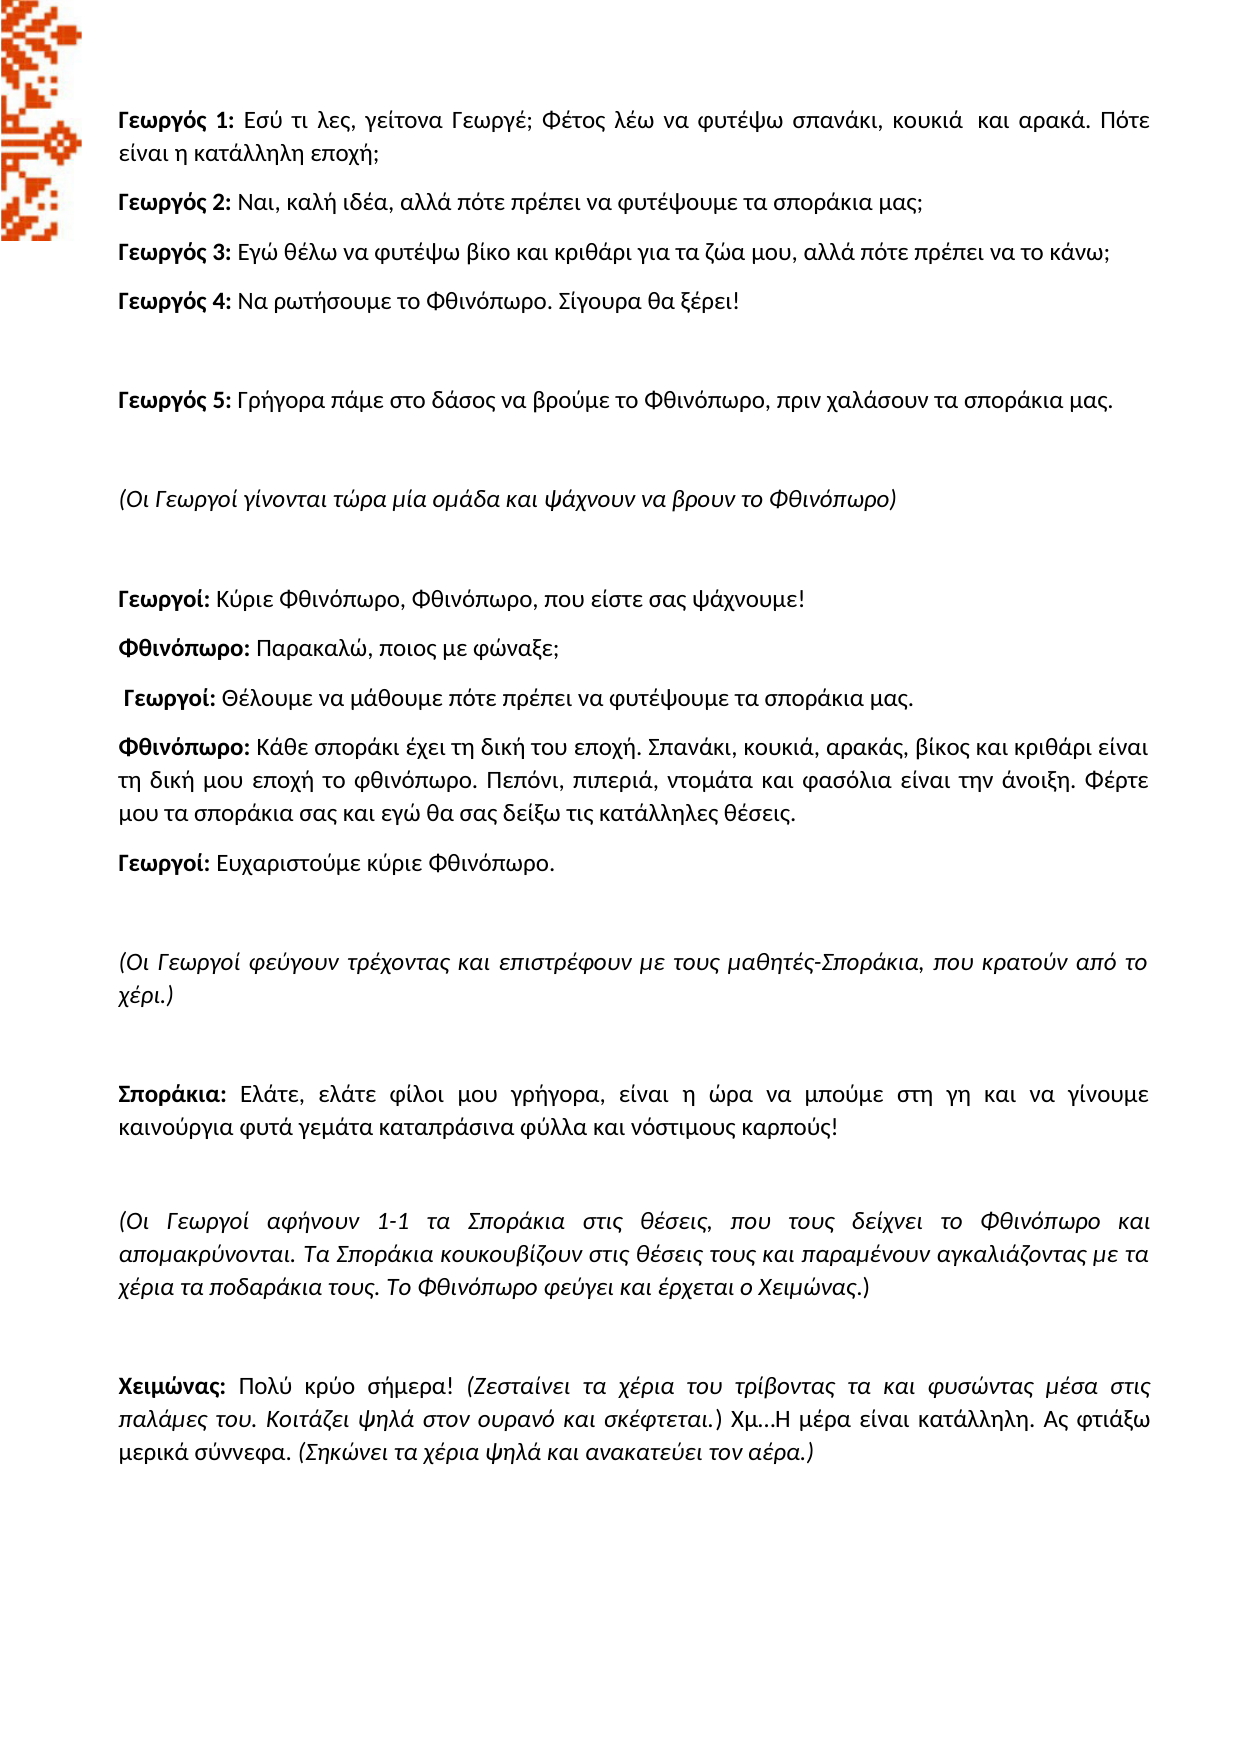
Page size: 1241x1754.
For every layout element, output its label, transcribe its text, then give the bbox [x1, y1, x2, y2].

text Χειμώνας: Πολύ κρύο σήμερα! (Ζεσταίνει τα χέρια του τρίβοντας τα και φυσώντας μέσα στις παλάμες του. Κοιτάζει ψηλά στον ουρανό και σκέφτεται.) Χμ…Η μέρα είναι κατάλληλη. Ας φτιάξω μερικά σύννεφα. (Σηκώνει τα χέρια ψηλά και ανακατεύει τον αέρα.) [118, 1370, 1151, 1466]
text Γεωργοί: Ευχαριστούμε κύριε Φθινόπωρο. [118, 847, 1163, 877]
text (Οι Γεωργοί αφήνουν 1-1 τα Σποράκια στις θέσεις, που τους δείχνει το Φθινόπωρο και απομακρύνονται. Τα Σποράκια κουκουβίζουν στις θέσεις τους και παραμένουν αγκαλιάζοντας με τα χέρια τα ποδαράκια τους. Το Φθινόπωρο φεύγει και έρχεται ο Χειμώνας.) [118, 1205, 1151, 1301]
text Γεωργοί: Θέλουμε να μάθουμε πότε πρέπει να φυτέψουμε τα σποράκια μας. [124, 682, 1163, 712]
text Γεωργός 1: Εσύ τι λες, γείτονα Γεωργέ; Φέτος λέω να φυτέψω σπανάκι, κουκιά και αρακά. Πότε είναι η κατάλληλη εποχή; [118, 104, 1150, 167]
text (Οι Γεωργοί γίνονται τώρα μία ομάδα και ψάχνουν να βρουν το Φθινόπωρο) [118, 484, 1163, 514]
text Γεωργός 5: Γρήγορα πάμε στο δάσος να βρούμε το Φθινόπωρο, πριν χαλάσουν τα σποράκια μας. [118, 384, 1163, 415]
picture [0, 0, 82, 241]
text Γεωργοί: Κύριε Φθινόπωρο, Φθινόπωρο, που είστε σας ψάχνουμε! [118, 583, 1163, 613]
text (Οι Γεωργοί φεύγουν τρέχοντας και επιστρέφουν με τους μαθητές-Σποράκια, που κρατούν από το χέρι.) [118, 946, 1150, 1009]
text Γεωργός 2: Ναι, καλή ιδέα, αλλά πότε πρέπει να φυτέψουμε τα σποράκια μας; [118, 186, 1163, 217]
text Γεωργός 3: Εγώ θέλω να φυτέψω βίκο και κριθάρι για τα ζώα μου, αλλά πότε πρέπει να το κάνω; [118, 236, 1163, 266]
text Σποράκια: Ελάτε, ελάτε φίλοι μου γρήγορα, είναι η ώρα να μπούμε στη γη και να γίνουμε καινούργια φυτά γεμάτα καταπράσινα φύλλα και νόστιμους καρπούς! [118, 1078, 1150, 1141]
text Γεωργός 4: Να ρωτήσουμε το Φθινόπωρο. Σίγουρα θα ξέρει! [118, 285, 1163, 316]
text Φθινόπωρο: Κάθε σποράκι έχει τη δική του εποχή. Σπανάκι, κουκιά, αρακάς, βίκος και κριθάρι είναι τη δική μου εποχή το φθινόπωρο. Πεπόνι, πιπεριά, ντομάτα και φασόλια είναι την άνοιξη. Φέρτε μου τα σποράκια σας και εγώ θα σας δείξω τις κατάλληλες θέσεις. [118, 732, 1150, 828]
text Φθινόπωρο: Παρακαλώ, ποιος με φώναξε; [118, 632, 1163, 663]
